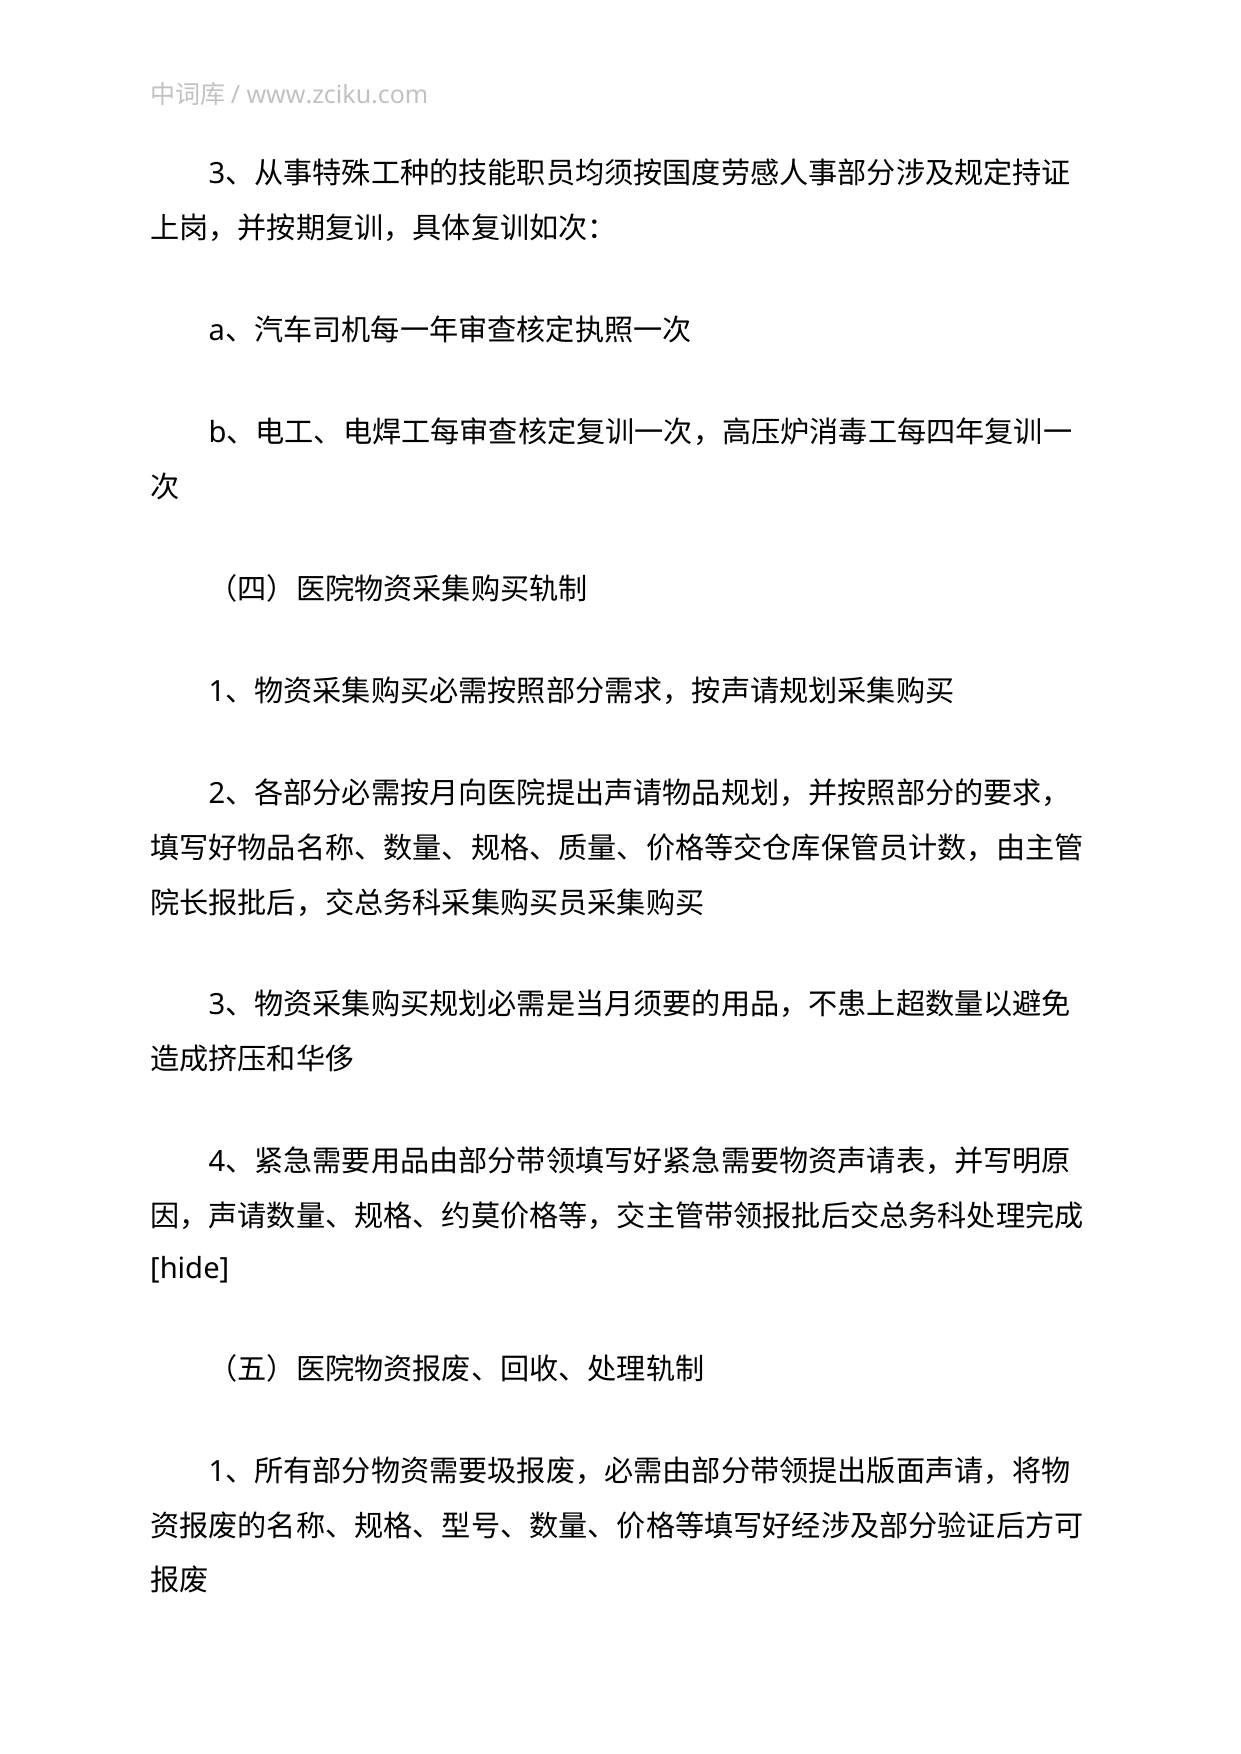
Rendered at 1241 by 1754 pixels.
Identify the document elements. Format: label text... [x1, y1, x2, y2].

text （五）医院物资报废、回收、处理轨制 [150, 1345, 1090, 1388]
text 1、所有部分物资需要圾报废，必需由部分带领提出版面声请，将物资报废的名称、规格、型号、数量、价格等填写好经涉及部分验证后方可报废 [150, 1447, 1090, 1599]
text b、电工、电焊工每审查核定复训一次，高压炉消毒工每四年复训一次 [150, 409, 1090, 506]
text a、汽车司机每一年审查核定执照一次 [150, 307, 1090, 349]
text 3、物资采集购买规划必需是当月须要的用品，不患上超数量以避免造成挤压和华侈 [150, 981, 1090, 1078]
text （四）医院物资采集购买轨制 [150, 566, 1090, 608]
text 4、紧急需要用品由部分带领填写好紧急需要物资声请表，并写明原因，声请数量、规格、约莫价格等，交主管带领报批后交总务科处理完成[hide] [150, 1138, 1090, 1287]
text 1、物资采集购买必需按照部分需求，按声请规划采集购买 [150, 667, 1090, 710]
text 2、各部分必需按月向医院提出声请物品规划，并按照部分的要求，填写好物品名称、数量、规格、质量、价格等交仓库保管员计数，由主管院长报批后，交总务科采集购买员采集购买 [150, 769, 1090, 921]
text 3、从事特殊工种的技能职员均须按国度劳感人事部分涉及规定持证上岗，并按期复训，具体复训如次： [150, 150, 1090, 247]
